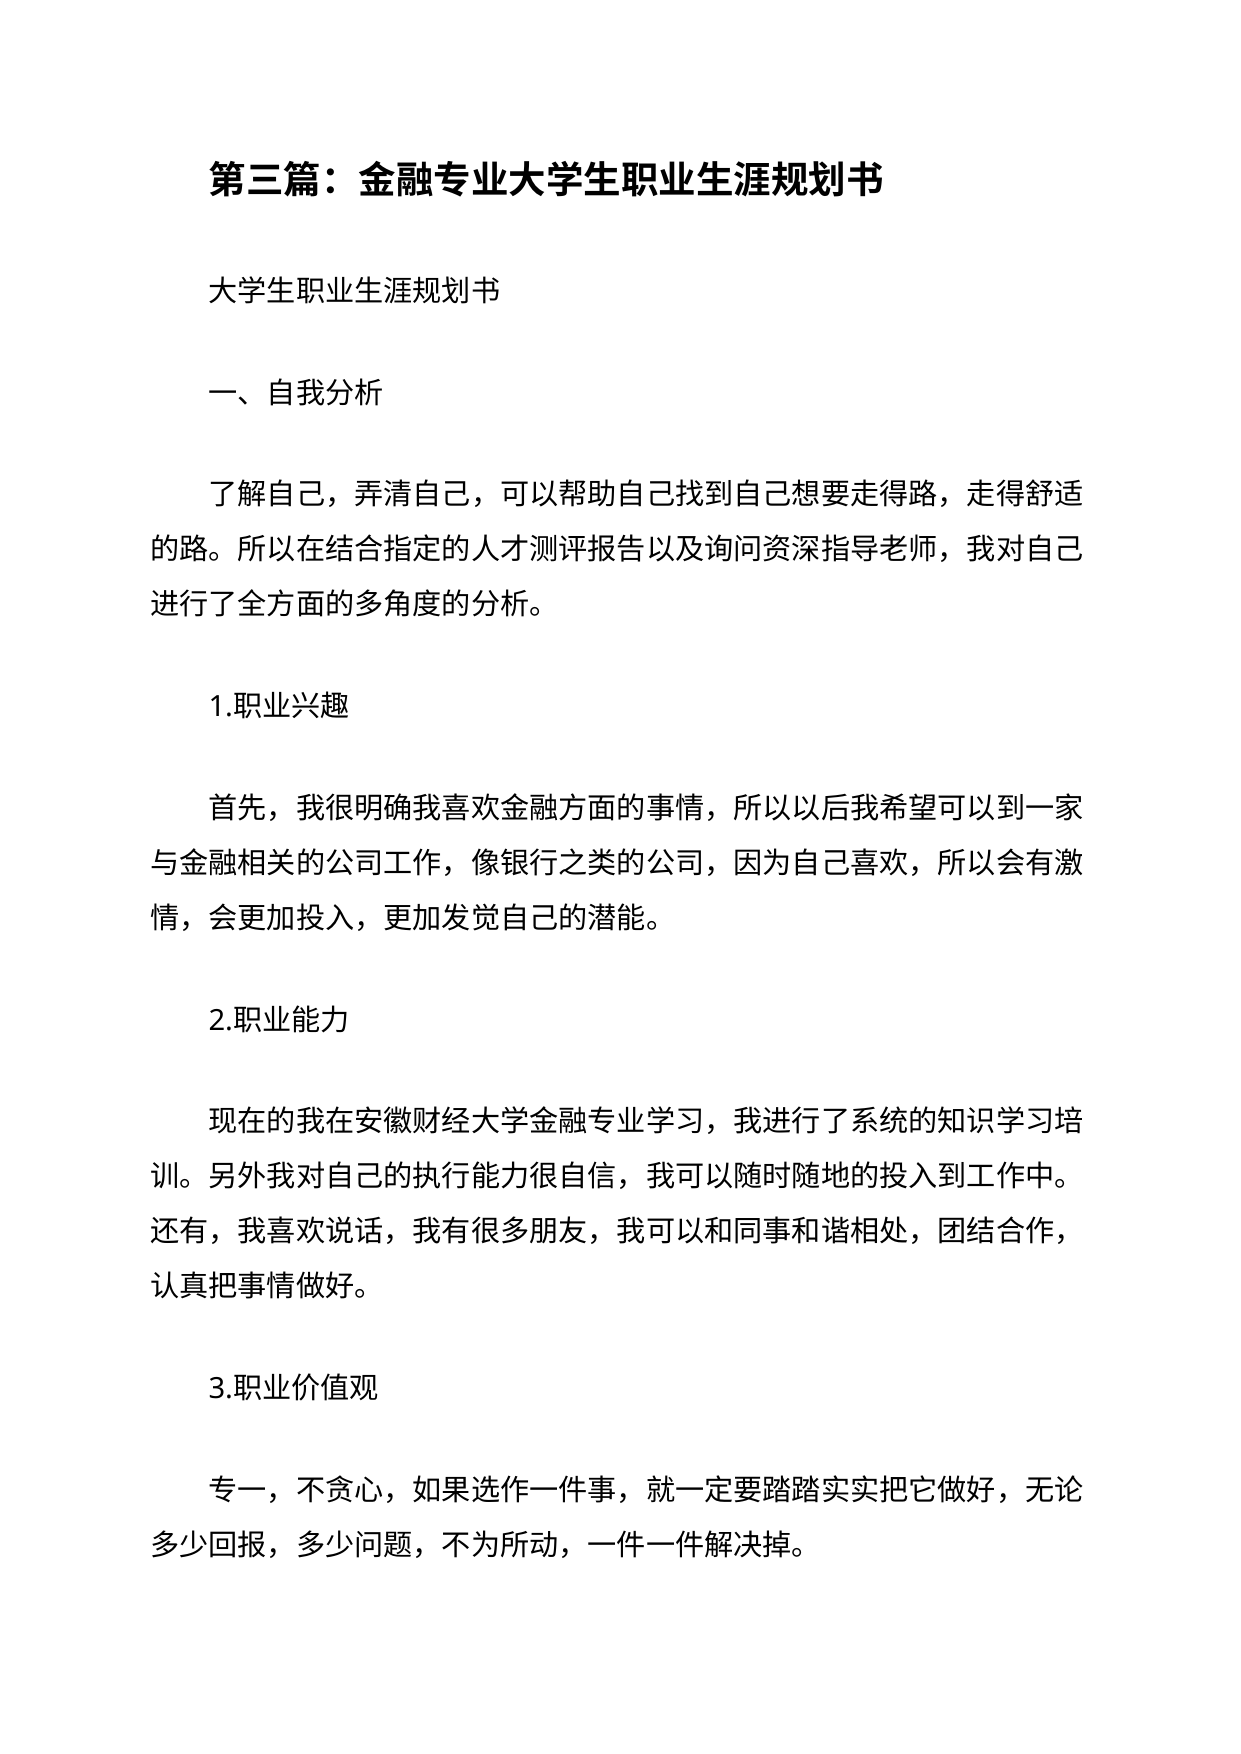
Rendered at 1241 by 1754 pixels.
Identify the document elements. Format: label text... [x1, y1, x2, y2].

text 第三篇：金融专业大学生职业生涯规划书 [150, 150, 1090, 204]
text 专一，不贪心，如果选作一件事，就一定要踏踏实实把它做好，无论多少回报，多少问题，不为所动，一件一件解决掉。 [150, 1466, 1090, 1564]
text 现在的我在安徽财经大学金融专业学习，我进行了系统的知识学习培训。另外我对自己的执行能力很自信，我可以随时随地的投入到工作中。还有，我喜欢说话，我有很多朋友，我可以和同事和谐相处，团结合作，认真把事情做好。 [150, 1098, 1090, 1305]
text 大学生职业生涯规划书 [150, 267, 1090, 310]
text 1.职业兴趣 [150, 682, 1090, 725]
text 2.职业能力 [150, 996, 1090, 1038]
text 3.职业价值观 [150, 1364, 1090, 1407]
text 了解自己，弄清自己，可以帮助自己找到自己想要走得路，走得舒适的路。所以在结合指定的人才测评报告以及询问资深指导老师，我对自己进行了全方面的多角度的分析。 [150, 471, 1090, 623]
text 一、自我分析 [150, 369, 1090, 411]
text 首先，我很明确我喜欢金融方面的事情，所以以后我希望可以到一家与金融相关的公司工作，像银行之类的公司，因为自己喜欢，所以会有激情，会更加投入，更加发觉自己的潜能。 [150, 784, 1090, 937]
